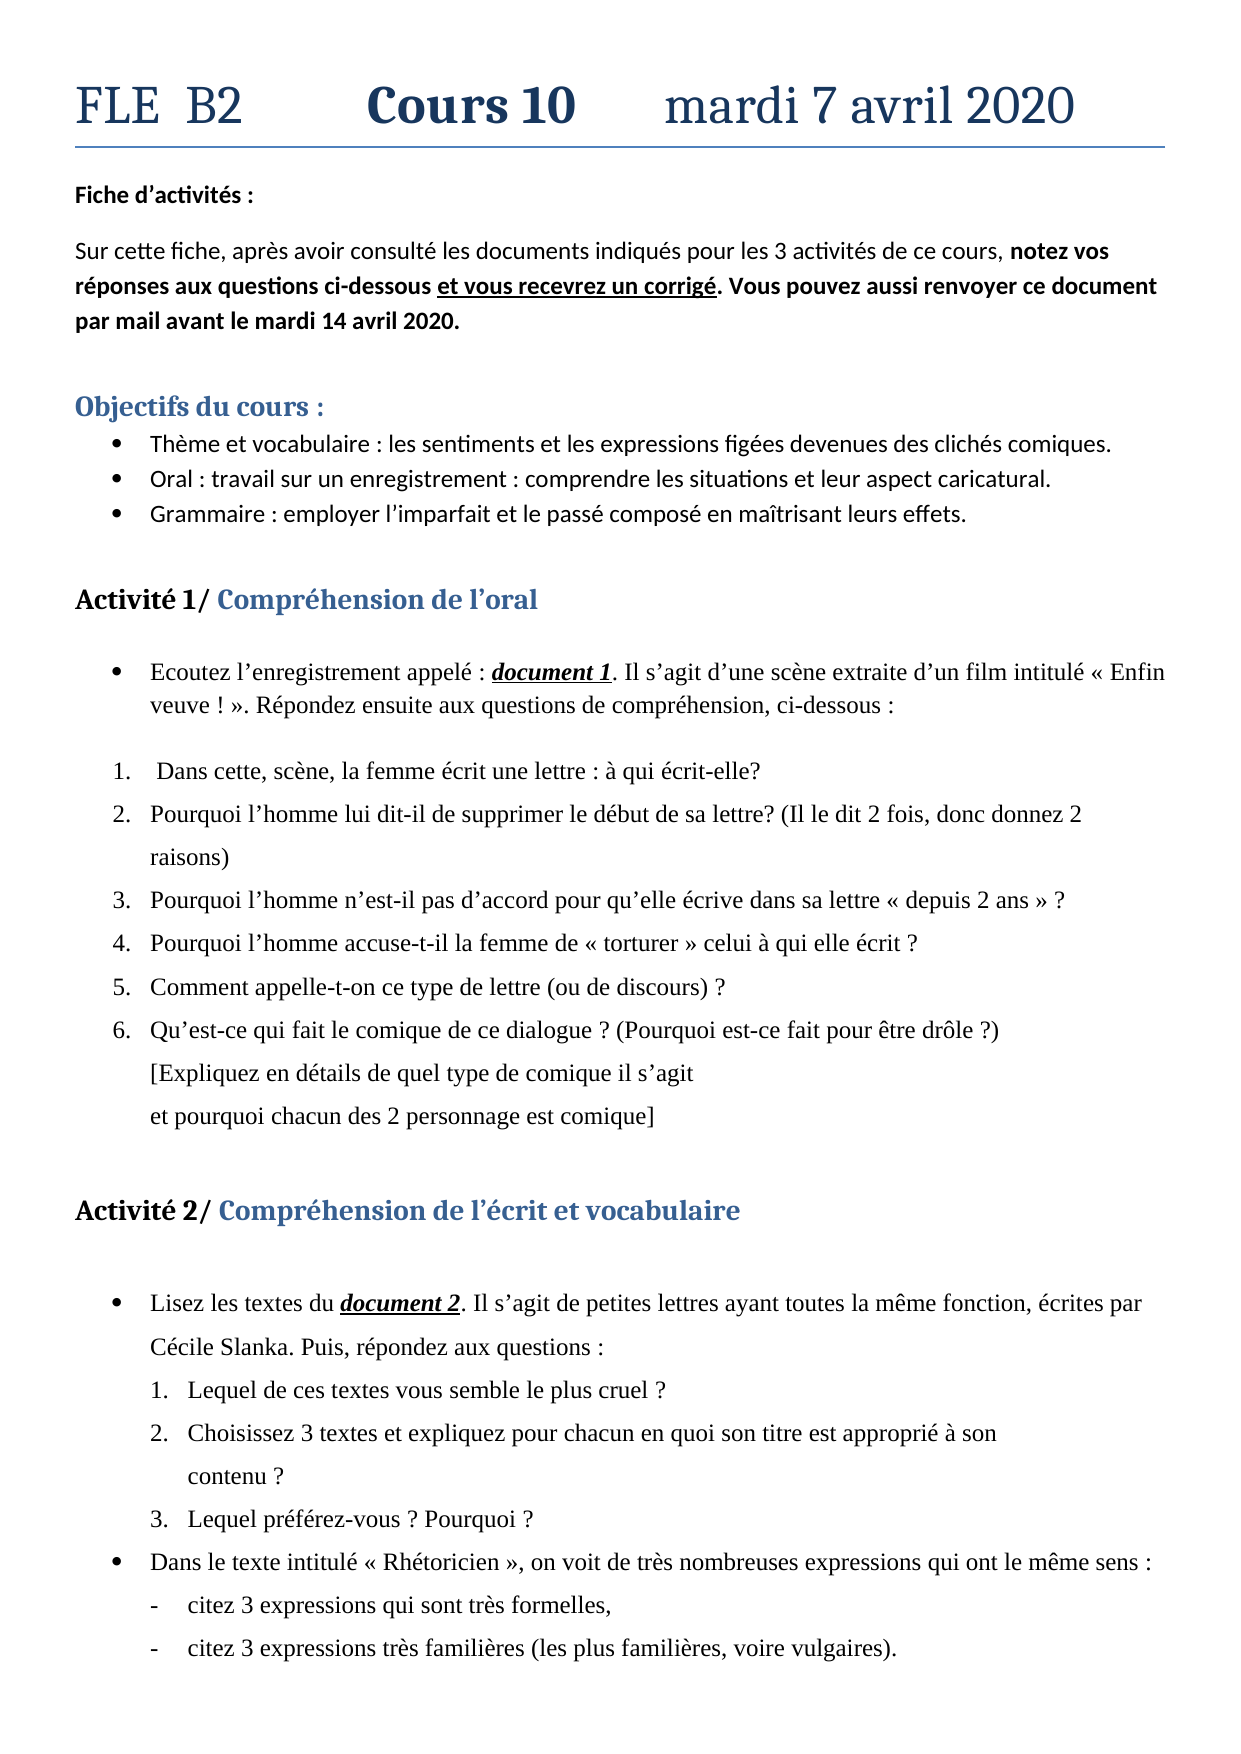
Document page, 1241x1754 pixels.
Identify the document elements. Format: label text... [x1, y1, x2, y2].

list Pourquoi l’homme accuse-t-il la femme de « torturer » celui à qui elle écrit ? [112, 928, 1165, 957]
title FLE B2 Cours 10 mardi 7 avril 2020 [75, 75, 1165, 146]
list et pourquoi chacun des 2 personnage est comique] [150, 1101, 1165, 1130]
list Qu’est-ce qui fait le comique de ce dialogue ? (Pourquoi est-ce fait pour être drôle ?) [112, 1015, 1165, 1043]
list Choisissez 3 textes et expliquez pour chacun en quoi son titre est approprié à son contenu ? [150, 1418, 1165, 1490]
list citez 3 expressions très familières (les plus familières, voire vulgaires). [150, 1633, 1165, 1662]
list Comment appelle-t-on ce type de lettre (ou de discours) ? [112, 972, 1165, 1000]
subtitle Sur cette fiche, après avoir consulté les documents indiqués pour les 3 activités de ce cours, notez vos réponses aux questions ci-dessous et vous recevrez un corrigé. Vous pouvez aussi renvoyer ce document par mail avant le mardi 14 avril 2020. [75, 235, 1165, 335]
list citez 3 expressions qui sont très formelles, [150, 1590, 1165, 1619]
list Dans cette, scène, la femme écrit une lettre : à qui écrit-elle? [112, 756, 1165, 785]
subtitle Fiche d’activités : [75, 179, 1165, 209]
list Lequel de ces textes vous semble le plus cruel ? [150, 1375, 1165, 1403]
list Lequel préférez-vous ? Pourquoi ? [150, 1504, 1165, 1533]
list [Expliquez en détails de quel type de comique il s’agit [150, 1058, 1165, 1087]
list Lisez les textes du document 2. Il s’agit de petites lettres ayant toutes la même fonction, écrites par Cécile Slanka. Puis, répondez aux questions : [112, 1288, 1165, 1360]
list Pourquoi l’homme n’est-il pas d’accord pour qu’elle écrive dans sa lettre « depuis 2 ans » ? [112, 885, 1165, 914]
list Dans le texte intitulé « Rhétoricien », on voit de très nombreuses expressions qui ont le même sens : [112, 1547, 1165, 1576]
text Activité 2/ Compréhension de l’écrit et vocabulaire [75, 1194, 1165, 1228]
list Thème et vocabulaire : les sentiments et les expressions figées devenues des clichés comiques. [112, 428, 1165, 459]
subtitle Objectifs du cours : [75, 390, 1165, 423]
list Oral : travail sur un enregistrement : comprendre les situations et leur aspect caricatural. [112, 463, 1165, 494]
list Ecoutez l’enregistrement appelé : document 1. Il s’agit d’une scène extraite d’un film intitulé « Enfin veuve ! ». Répondez ensuite aux questions de compréhension, ci-dessous : [112, 657, 1165, 719]
list Grammaire : employer l’imparfait et le passé composé en maîtrisant leurs effets. [112, 498, 1165, 529]
list Pourquoi l’homme lui dit-il de supprimer le début de sa lettre? (Il le dit 2 fois, donc donnez 2 raisons) [112, 799, 1165, 871]
subtitle Activité 1/ Compréhension de l’oral [75, 583, 1165, 617]
